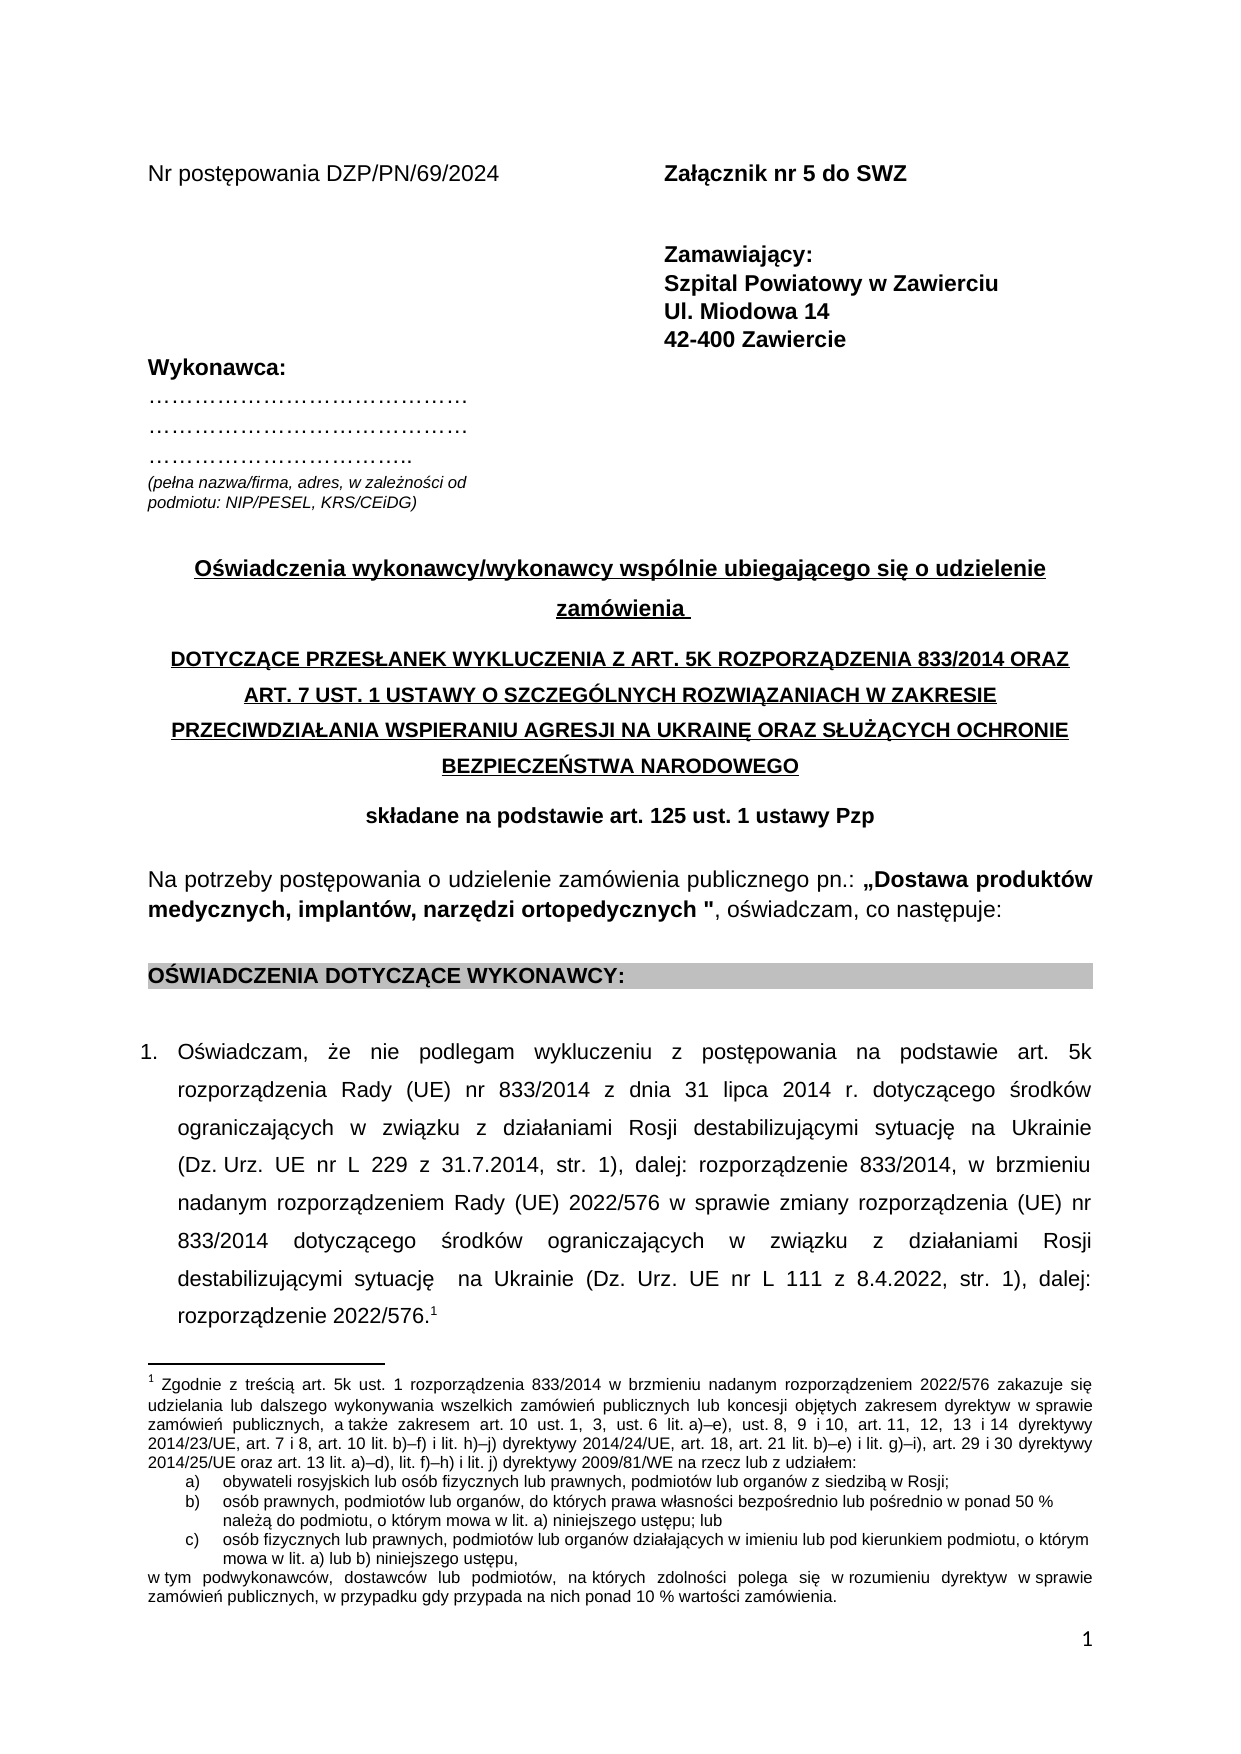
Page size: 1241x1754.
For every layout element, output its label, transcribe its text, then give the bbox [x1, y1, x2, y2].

text Szpital Powiatowy w Zawierciu [664, 269, 1093, 296]
text 42-400 Zawiercie [664, 326, 1093, 352]
text Ul. Miodowa 14 [664, 298, 1093, 324]
text Wykonawca: [148, 354, 1093, 380]
text Oświadczenia wykonawcy/wykonawcy wspólnie ubiegającego się o udzielenie zamówienia [148, 555, 1093, 621]
text składane na podstawie art. 125 ust. 1 ustawy Pzp [148, 803, 1093, 828]
text (pełna nazwa/firma, adres, w zależności od podmiotu: NIP/PESEL, KRS/CEiDG) [148, 472, 472, 512]
text DOTYCZĄCE PRZESŁANEK WYKLUCZENIA Z ART. 5K ROZPORZĄDZENIA 833/2014 ORAZ ART. 7 UST. 1 USTAWY o szczególnych rozwiązaniach w zakresie przeciwdziałania wspieraniu agresji na Ukrainę oraz służących ochronie bezpieczeństwa narodowego [148, 646, 1093, 778]
text Zamawiający: [590, 241, 1093, 268]
text Nr postępowania DZP/PN/69/2024 Załącznik nr 5 do SWZ [148, 160, 1093, 186]
list Oświadczam, że nie podlegam wykluczeniu z postępowania na podstawie art. 5k rozporządzenia Rady (UE) nr 833/2014 z dnia 31 lipca 2014 r. dotyczącego środków ograniczających w związku z działaniami Rosji destabilizującymi sytuację na Ukrainie (Dz. Urz. UE nr L 229 z 31.7.2014, str. 1), dalej: rozporządzenie 833/2014, w brzmieniu nadanym rozporządzeniem Rady (UE) 2022/576 w sprawie zmiany rozporządzenia (UE) nr 833/2014 dotyczącego środków ograniczających w związku z działaniami Rosji destabilizującymi sytuację na Ukrainie (Dz. Urz. UE nr L 111 z 8.4.2022, str. 1), dalej: rozporządzenie 2022/576. [140, 1039, 1093, 1329]
text Na potrzeby postępowania o udzielenie zamówienia publicznego pn.: „Dostawa produktów medycznych, implantów, narzędzi ortopedycznych ", oświadczam, co następuje: [148, 866, 1093, 922]
text ……………………………………………………………………………………………………….. [148, 382, 472, 468]
text OŚWIADCZENIA DOTYCZĄCE WYKONAWCY: [148, 963, 1093, 989]
